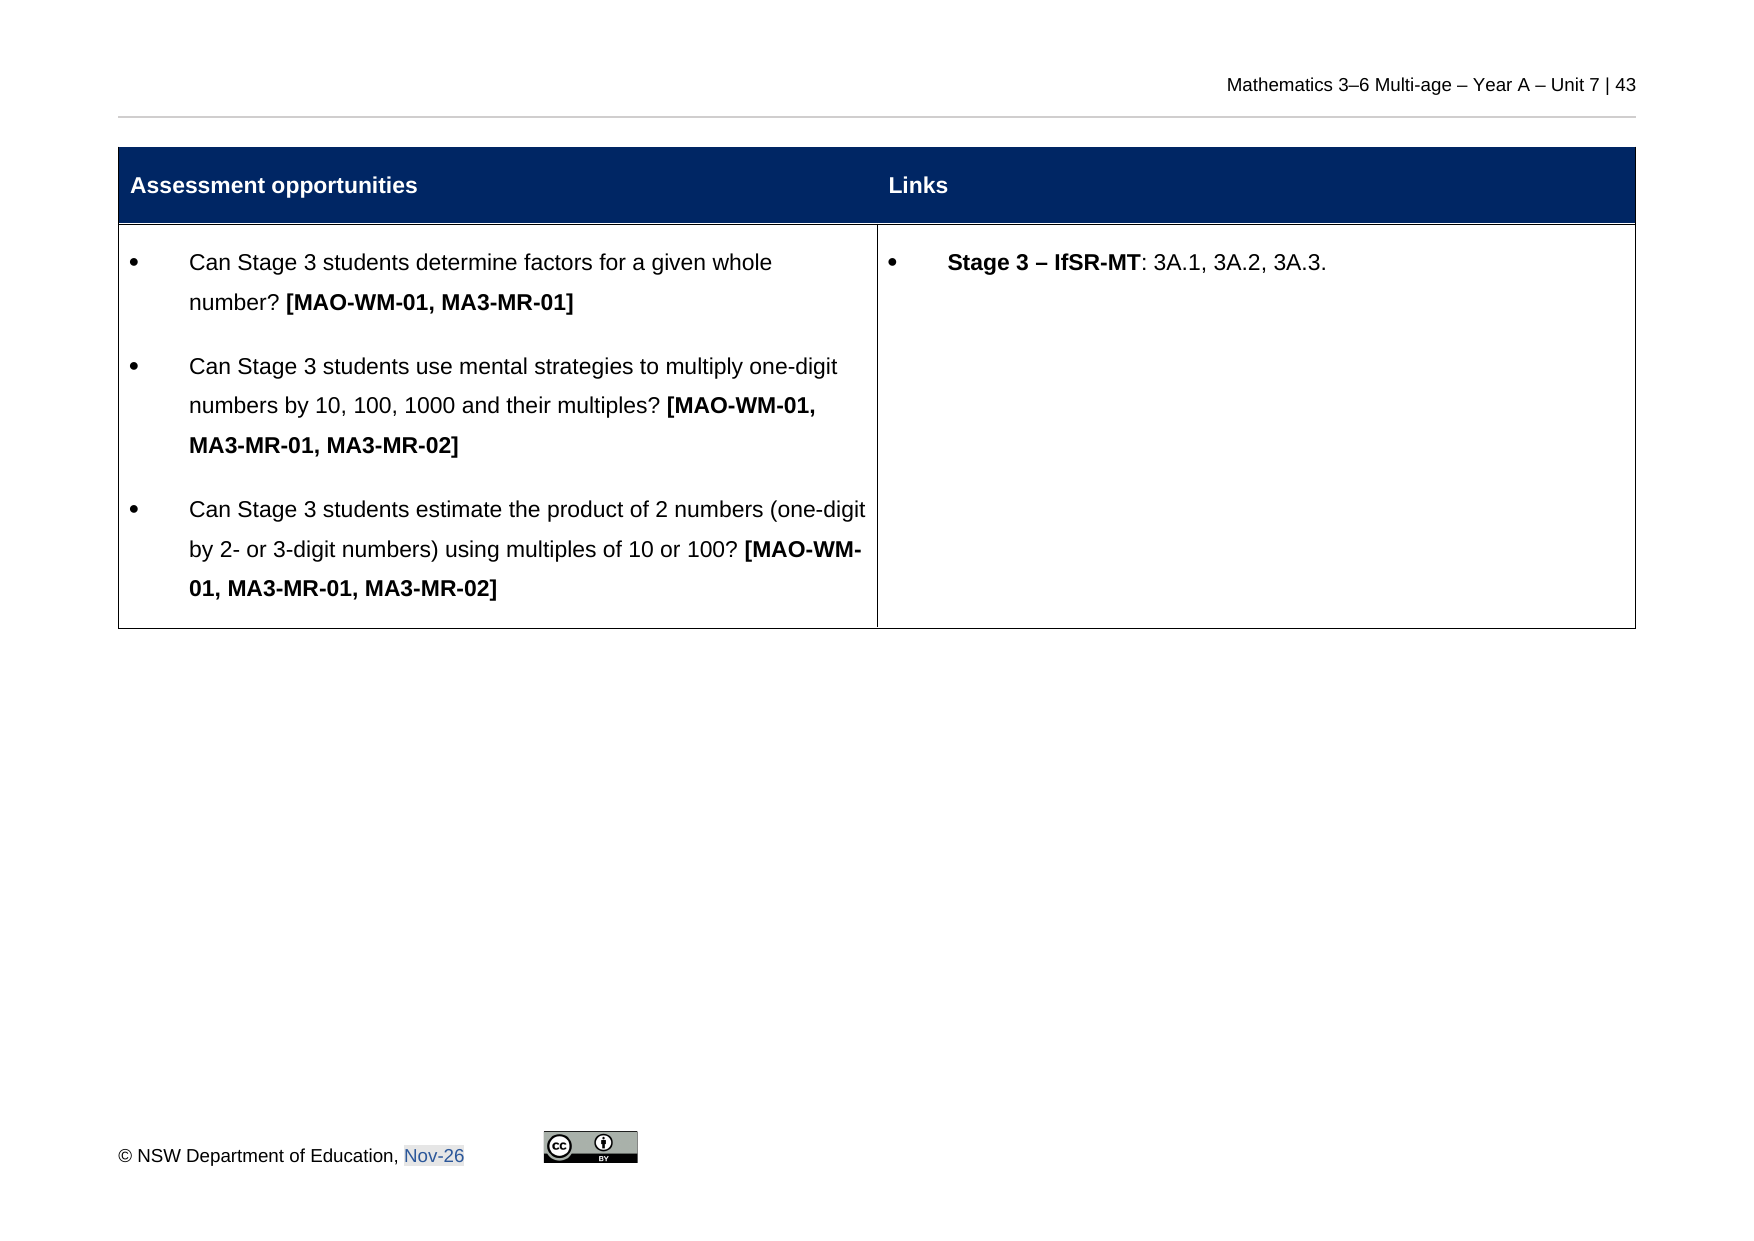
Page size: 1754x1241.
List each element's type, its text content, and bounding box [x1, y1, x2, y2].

picture [543, 1131, 638, 1163]
table_header Links [877, 147, 1635, 223]
table_header Assessment opportunities [119, 147, 877, 223]
